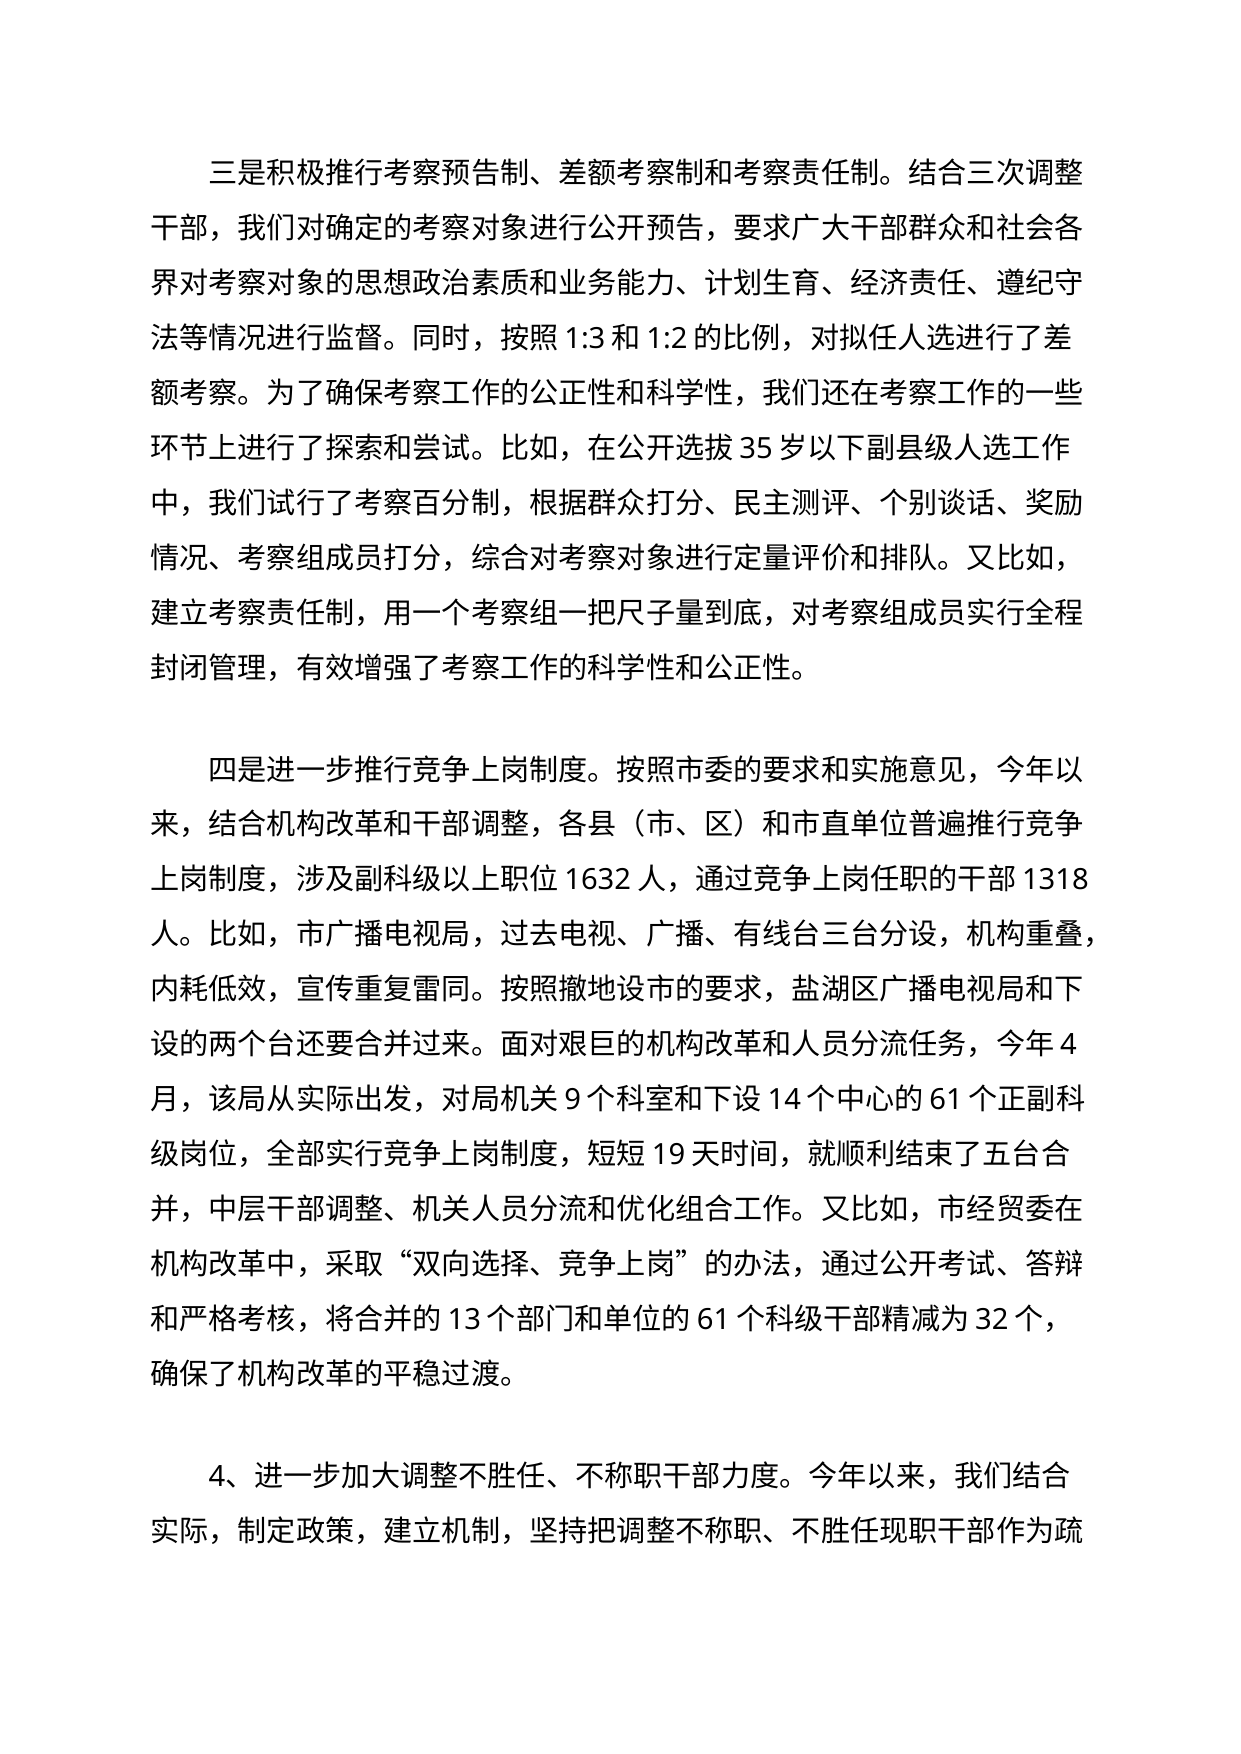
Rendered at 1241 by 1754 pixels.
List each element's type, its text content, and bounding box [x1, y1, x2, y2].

text 四是进一步推行竞争上岗制度。按照市委的要求和实施意见，今年以来，结合机构改革和干部调整，各县（市、区）和市直单位普遍推行竞争上岗制度，涉及副科级以上职位1632人，通过竞争上岗任职的干部1318人。比如，市广播电视局，过去电视、广播、有线台三台分设，机构重叠，内耗低效，宣传重复雷同。按照撤地设市的要求，盐湖区广播电视局和下设的两个台还要合并过来。面对艰巨的机构改革和人员分流任务，今年4月，该局从实际出发，对局机关9个科室和下设14个中心的61个正副科级岗位，全部实行竞争上岗制度，短短19天时间，就顺利结束了五台合并，中层干部调整、机关人员分流和优化组合工作。又比如，市经贸委在机构改革中，采取“双向选择、竞争上岗”的办法，通过公开考试、答辩和严格考核，将合并的13个部门和单位的61个科级干部精减为32个，确保了机构改革的平稳过渡。 [150, 746, 1090, 1393]
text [150, 1452, 1090, 1549]
text 三是积极推行考察预告制、差额考察制和考察责任制。结合三次调整干部，我们对确定的考察对象进行公开预告，要求广大干部群众和社会各界对考察对象的思想政治素质和业务能力、计划生育、经济责任、遵纪守法等情况进行监督。同时，按照1:3和1:2的比例，对拟任人选进行了差额考察。为了确保考察工作的公正性和科学性，我们还在考察工作的一些环节上进行了探索和尝试。比如，在公开选拔35岁以下副县级人选工作中，我们试行了考察百分制，根据群众打分、民主测评、个别谈话、奖励情况、考察组成员打分，综合对考察对象进行定量评价和排队。又比如，建立考察责任制，用一个考察组一把尺子量到底，对考察组成员实行全程封闭管理，有效增强了考察工作的科学性和公正性。 [150, 150, 1090, 687]
